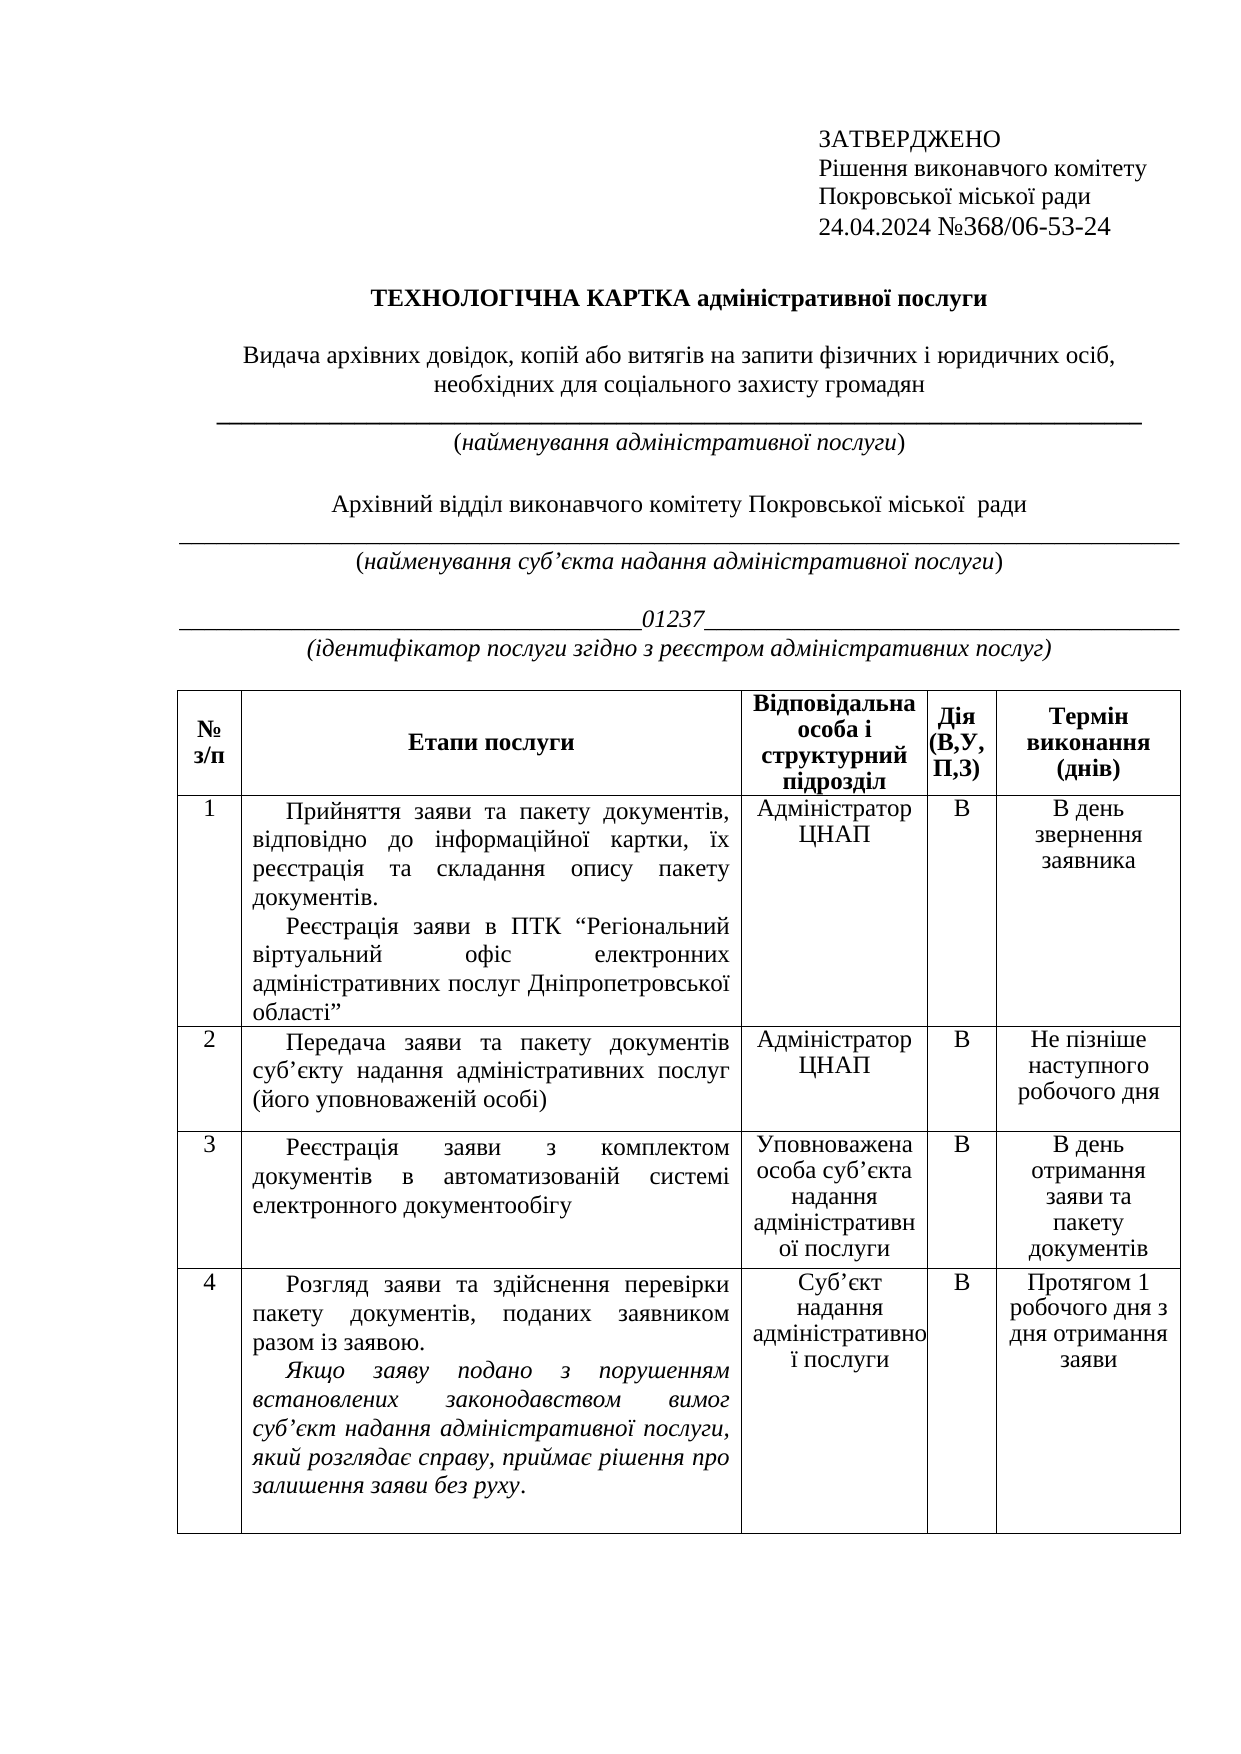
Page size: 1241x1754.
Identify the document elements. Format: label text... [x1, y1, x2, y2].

table_header Термін виконання (днів) [997, 691, 1180, 795]
table_cell В [928, 796, 996, 1026]
table_cell 4 [178, 1269, 241, 1533]
text __________________________________________________________________________ [177, 398, 1181, 427]
table_cell 2 [178, 1027, 241, 1131]
table_header Етапи послуги [242, 691, 741, 795]
text Архівний відділ виконавчого комітету Покровської міської ради [177, 489, 1181, 518]
text ________________________________________________________________________________ [177, 518, 1181, 546]
table_cell Не пізніше наступного робочого дня [997, 1027, 1180, 1131]
table_cell 3 [178, 1132, 241, 1268]
table_cell Протягом 1 робочого дня з дня отримання заяви [997, 1269, 1180, 1533]
text ТЕХНОЛОГІЧНА КАРТКА адміністративної послуги [177, 283, 1181, 312]
text (найменування адміністративної послуги) [177, 427, 1181, 455]
text (ідентифікатор послуги згідно з реєстром адміністративних послуг) [177, 633, 1181, 661]
table_header Відповідальна особа і структурний підрозділ [742, 691, 927, 795]
text необхідних для соціального захисту громадян [177, 369, 1181, 398]
table_cell Адміністратор ЦНАП [742, 796, 927, 1026]
table_cell В день отримання заяви та пакету документів [997, 1132, 1180, 1268]
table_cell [742, 1269, 927, 1533]
table_header Дія (В,У, П,З) [928, 691, 996, 795]
table_cell В день звернення заявника [997, 796, 1180, 1026]
table_cell Передача заяви та пакету документів суб’єкту надання адміністративних послуг (його уповноваженій особі) [242, 1027, 741, 1131]
table_cell В [928, 1027, 996, 1131]
text (найменування суб’єкта надання адміністративної послуги) [177, 546, 1181, 575]
table_cell В [928, 1132, 996, 1268]
table_cell Розгляд заяви та здійснення перевірки пакету документів, поданих заявником разом із заявою. Якщо заяву подано з порушенням встановлених законодавством вимог суб’єкт надання адміністративної послуги, який розглядає справу, приймає рішення про залишення заяви без руху. [242, 1269, 741, 1533]
table_header № з/п [178, 691, 241, 795]
table_cell Уповноважена особа суб’єкта надання адміністративної послуги [742, 1132, 927, 1268]
table_cell 1 [178, 796, 241, 1026]
table_cell Прийняття заяви та пакету документів, відповідно до інформаційної картки, їх реєстрація та складання опису пакету документів. Реєстрація заяви в ПТК “Регіональний віртуальний офіс електронних адміністративних послуг Дніпропетровської області” [242, 796, 741, 1026]
table_cell Реєстрація заяви з комплектом документів в автоматизованій системі електронного документообігу [242, 1132, 741, 1268]
table_cell Адміністратор ЦНАП [742, 1027, 927, 1131]
table_header ЗАТВЕРДЖЕНО Рішення виконавчого комітету Покровської міської ради 24.04.2024 №368/06-53-24 [813, 118, 1180, 254]
text _____________________________________01237______________________________________ [177, 604, 1181, 633]
text Видача архівних довідок, копій або витягів на запити фізичних і юридичних осіб, [177, 340, 1181, 369]
table_cell В [928, 1269, 996, 1533]
